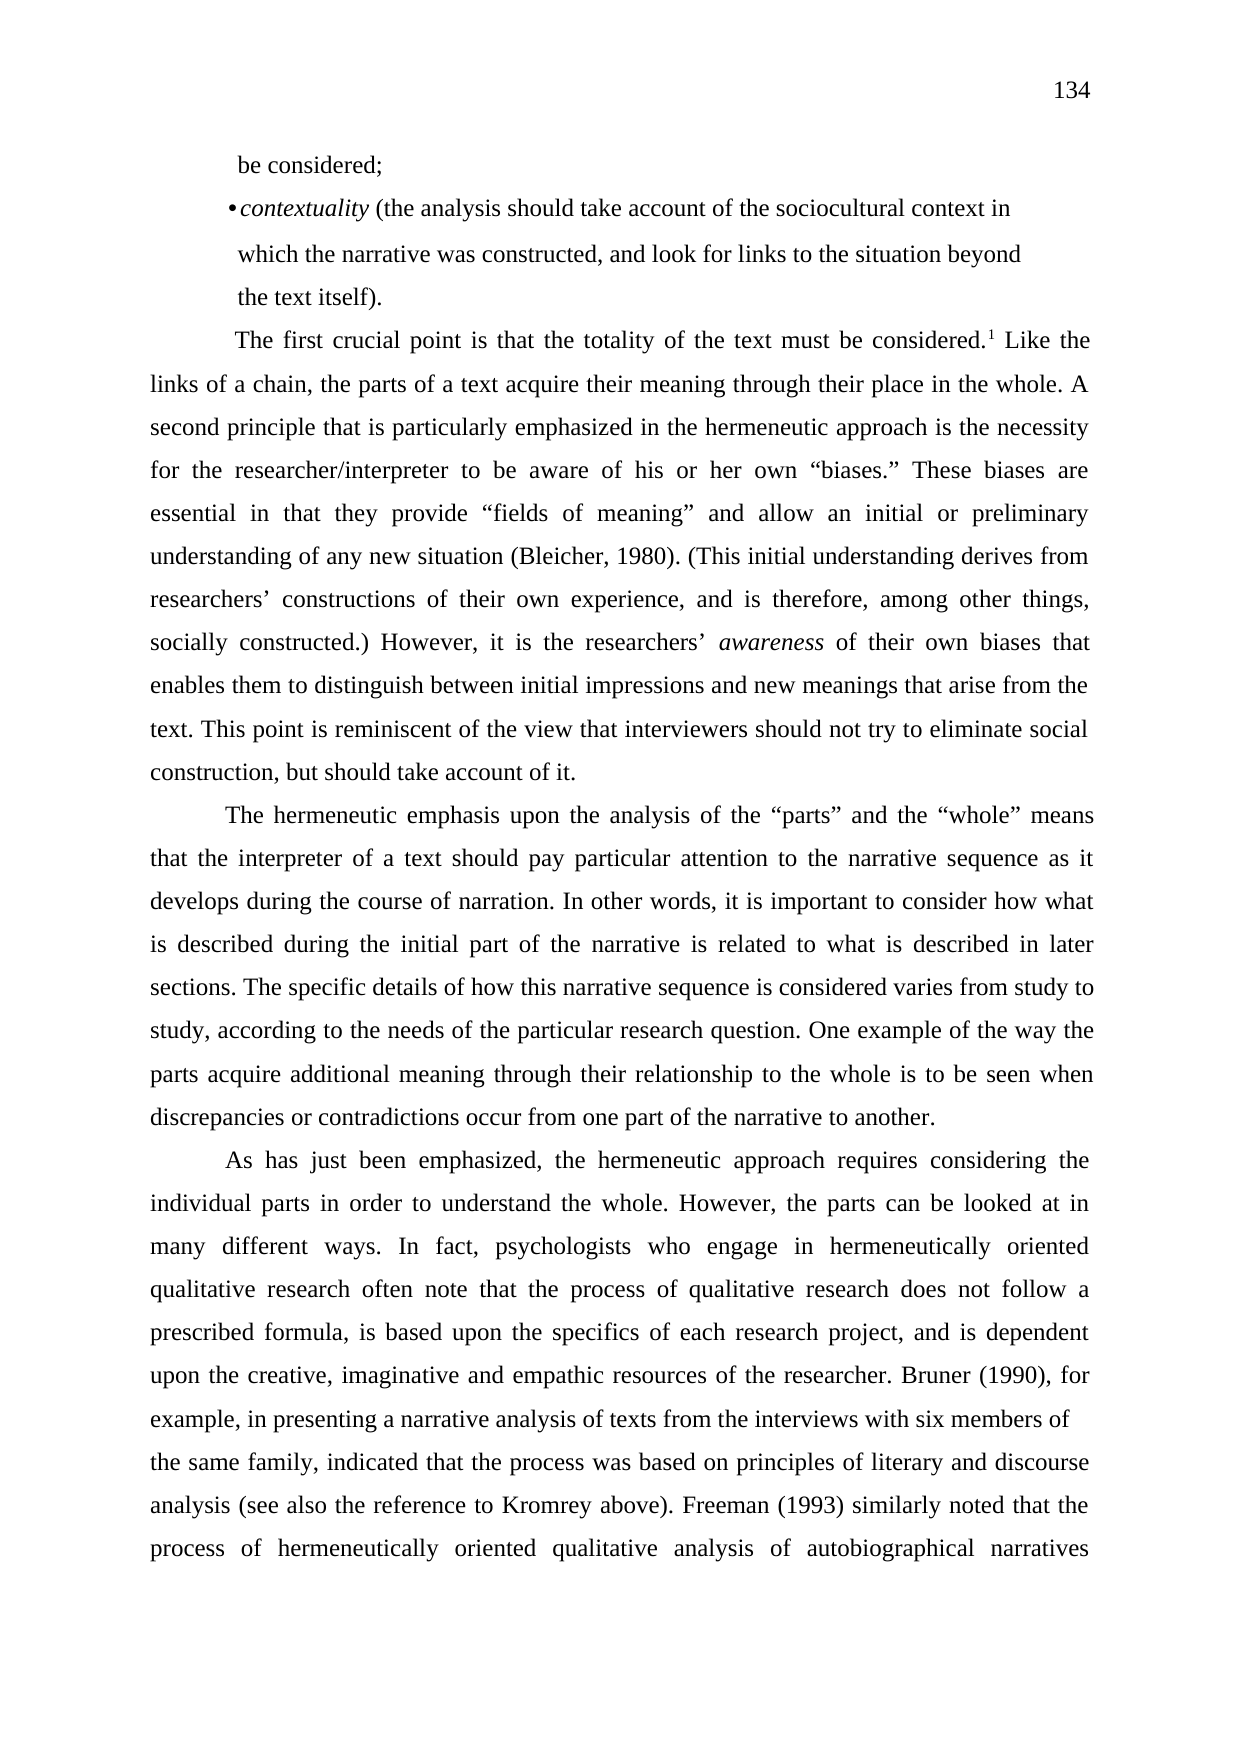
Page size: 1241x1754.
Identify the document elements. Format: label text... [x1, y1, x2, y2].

text •contextuality (the analysis should take account of the sociocultural context in [150, 193, 1090, 224]
text the text itself). [150, 282, 1090, 311]
text The hermeneutic emphasis upon the analysis of the “parts” and the “whole” means that the interpreter of a text should pay particular attention to the narrative sequence as it develops during the course of narration. In other words, it is important to consider how what is described during the initial part of the narrative is related to what is described in later sections. The specific details of how this narrative sequence is considered varies from study to study, according to the needs of the particular research question. One example of the way the parts acquire additional meaning through their relationship to the whole is to be seen when discrepancies or contradictions occur from one part of the narrative to another. [150, 800, 1095, 1131]
text which the narrative was constructed, and look for links to the situation beyond [150, 239, 1090, 268]
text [150, 1447, 1090, 1562]
text As has just been emphasized, the hermeneutic approach requires considering the individual parts in order to understand the whole. However, the parts can be looked at in many different ways. In fact, psychologists who engage in hermeneutically oriented qualitative research often note that the process of qualitative research does not follow a prescribed formula, is based upon the specifics of each research project, and is dependent upon the creative, imaginative and empathic resources of the researcher. Bruner (1990), for example, in presenting a narrative analysis of texts from the interviews with six members of [150, 1145, 1090, 1432]
text be considered; [150, 150, 1090, 179]
text The first crucial point is that the totality of the text must be considered.1 Like the links of a chain, the parts of a text acquire their meaning through their place in the whole. A second principle that is particularly emphasized in the hermeneutic approach is the necessity for the researcher/interpreter to be aware of his or her own “biases.” These biases are essential in that they provide “fields of meaning” and allow an initial or preliminary understanding of any new situation (Bleicher, 1980). (This initial understanding derives from researchers’ constructions of their own experience, and is therefore, among other things, socially constructed.) However, it is the researchers’ awareness of their own biases that enables them to distinguish between initial impressions and new meanings that arise from the text. This point is reminiscent of the view that interviewers should not try to eliminate social construction, but should take account of it. [150, 326, 1090, 786]
